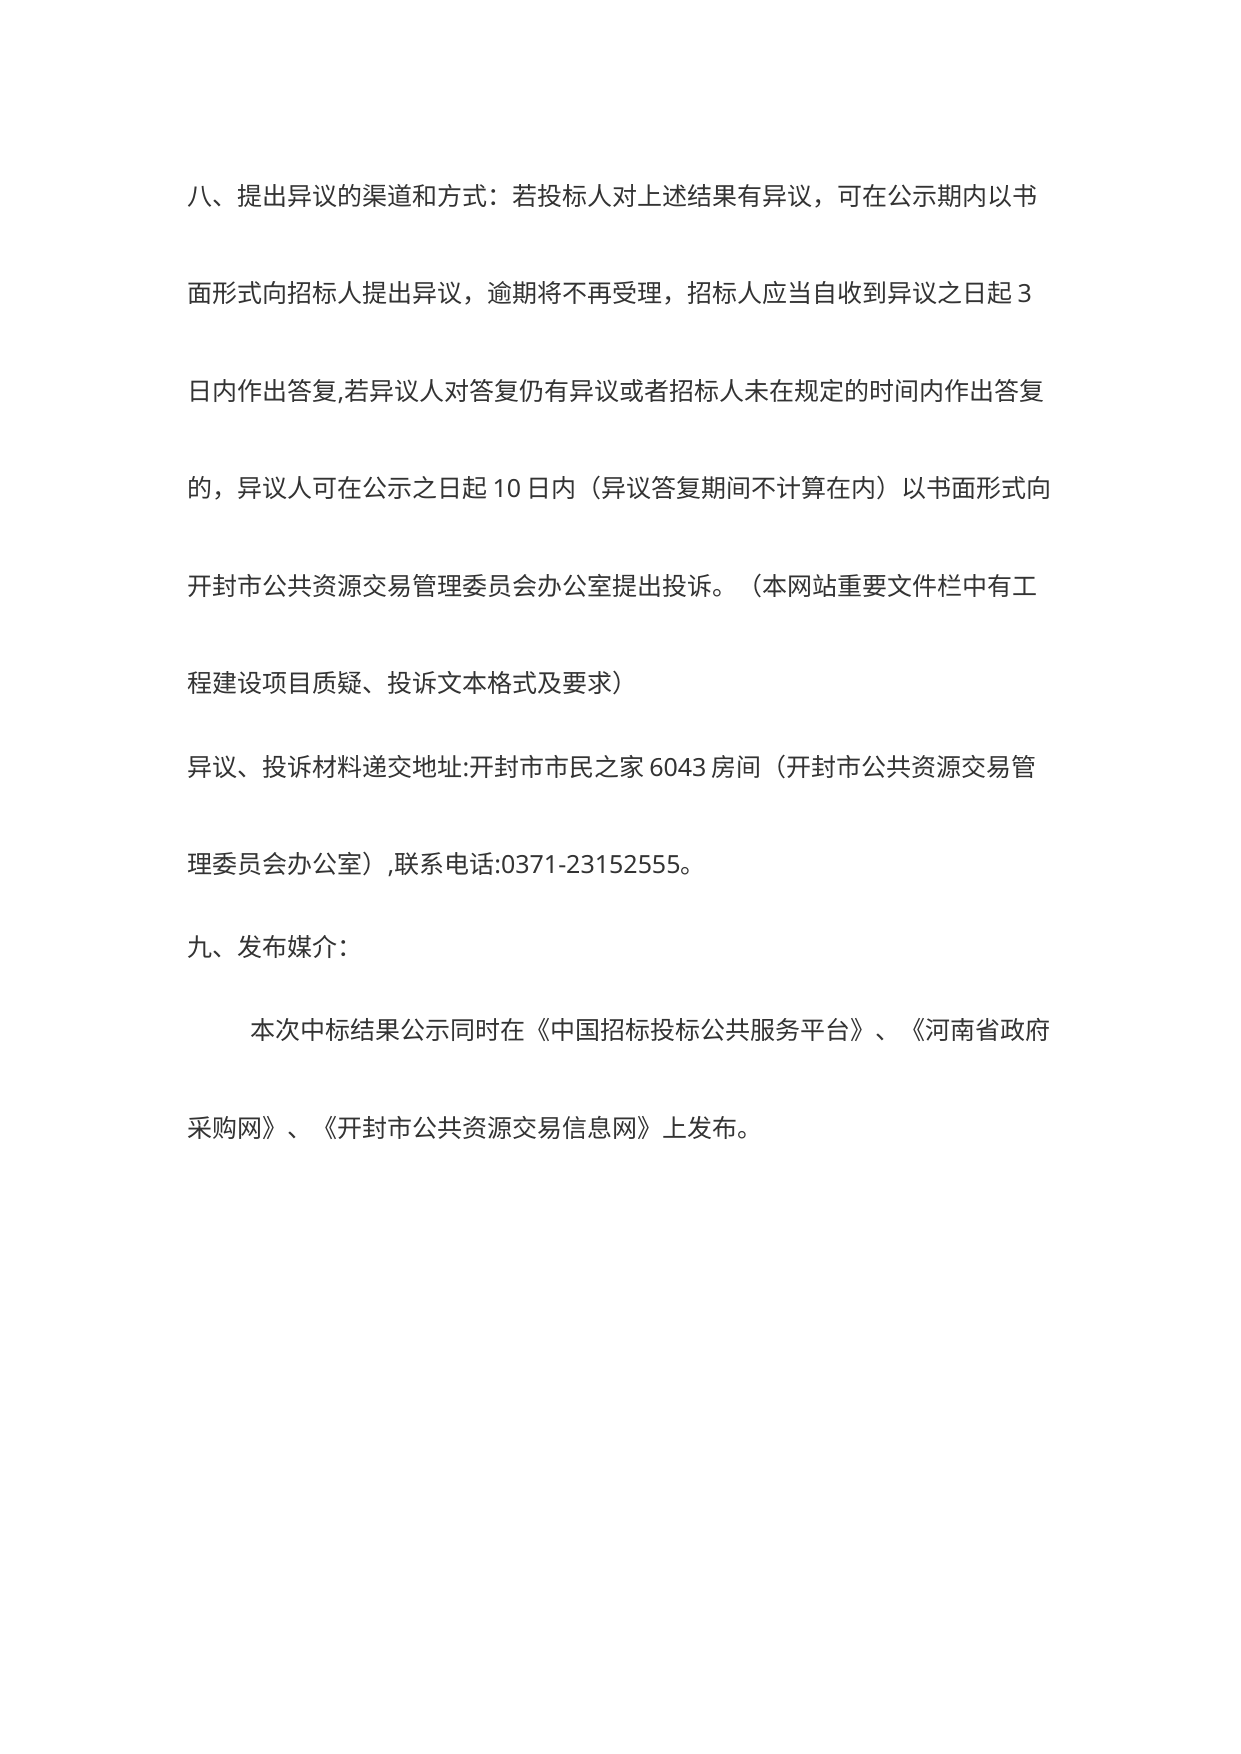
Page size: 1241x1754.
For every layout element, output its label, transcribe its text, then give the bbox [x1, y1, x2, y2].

text 本次中标结果公示同时在《中国招标投标公共服务平台》、《河南省政府采购网》、《开封市公共资源交易信息网》上发布。 [187, 996, 1053, 1159]
text 九、发布媒介： [187, 913, 1053, 978]
text 八、提出异议的渠道和方式：若投标人对上述结果有异议，可在公示期内以书面形式向招标人提出异议，逾期将不再受理，招标人应当自收到异议之日起3日内作出答复,若异议人对答复仍有异议或者招标人未在规定的时间内作出答复的，异议人可在公示之日起10日内（异议答复期间不计算在内）以书面形式向开封市公共资源交易管理委员会办公室提出投诉。（本网站重要文件栏中有工程建设项目质疑、投诉文本格式及要求） [187, 162, 1053, 714]
text 异议、投诉材料递交地址:开封市市民之家6043房间（开封市公共资源交易管理委员会办公室）,联系电话:0371-23152555。 [187, 733, 1053, 895]
